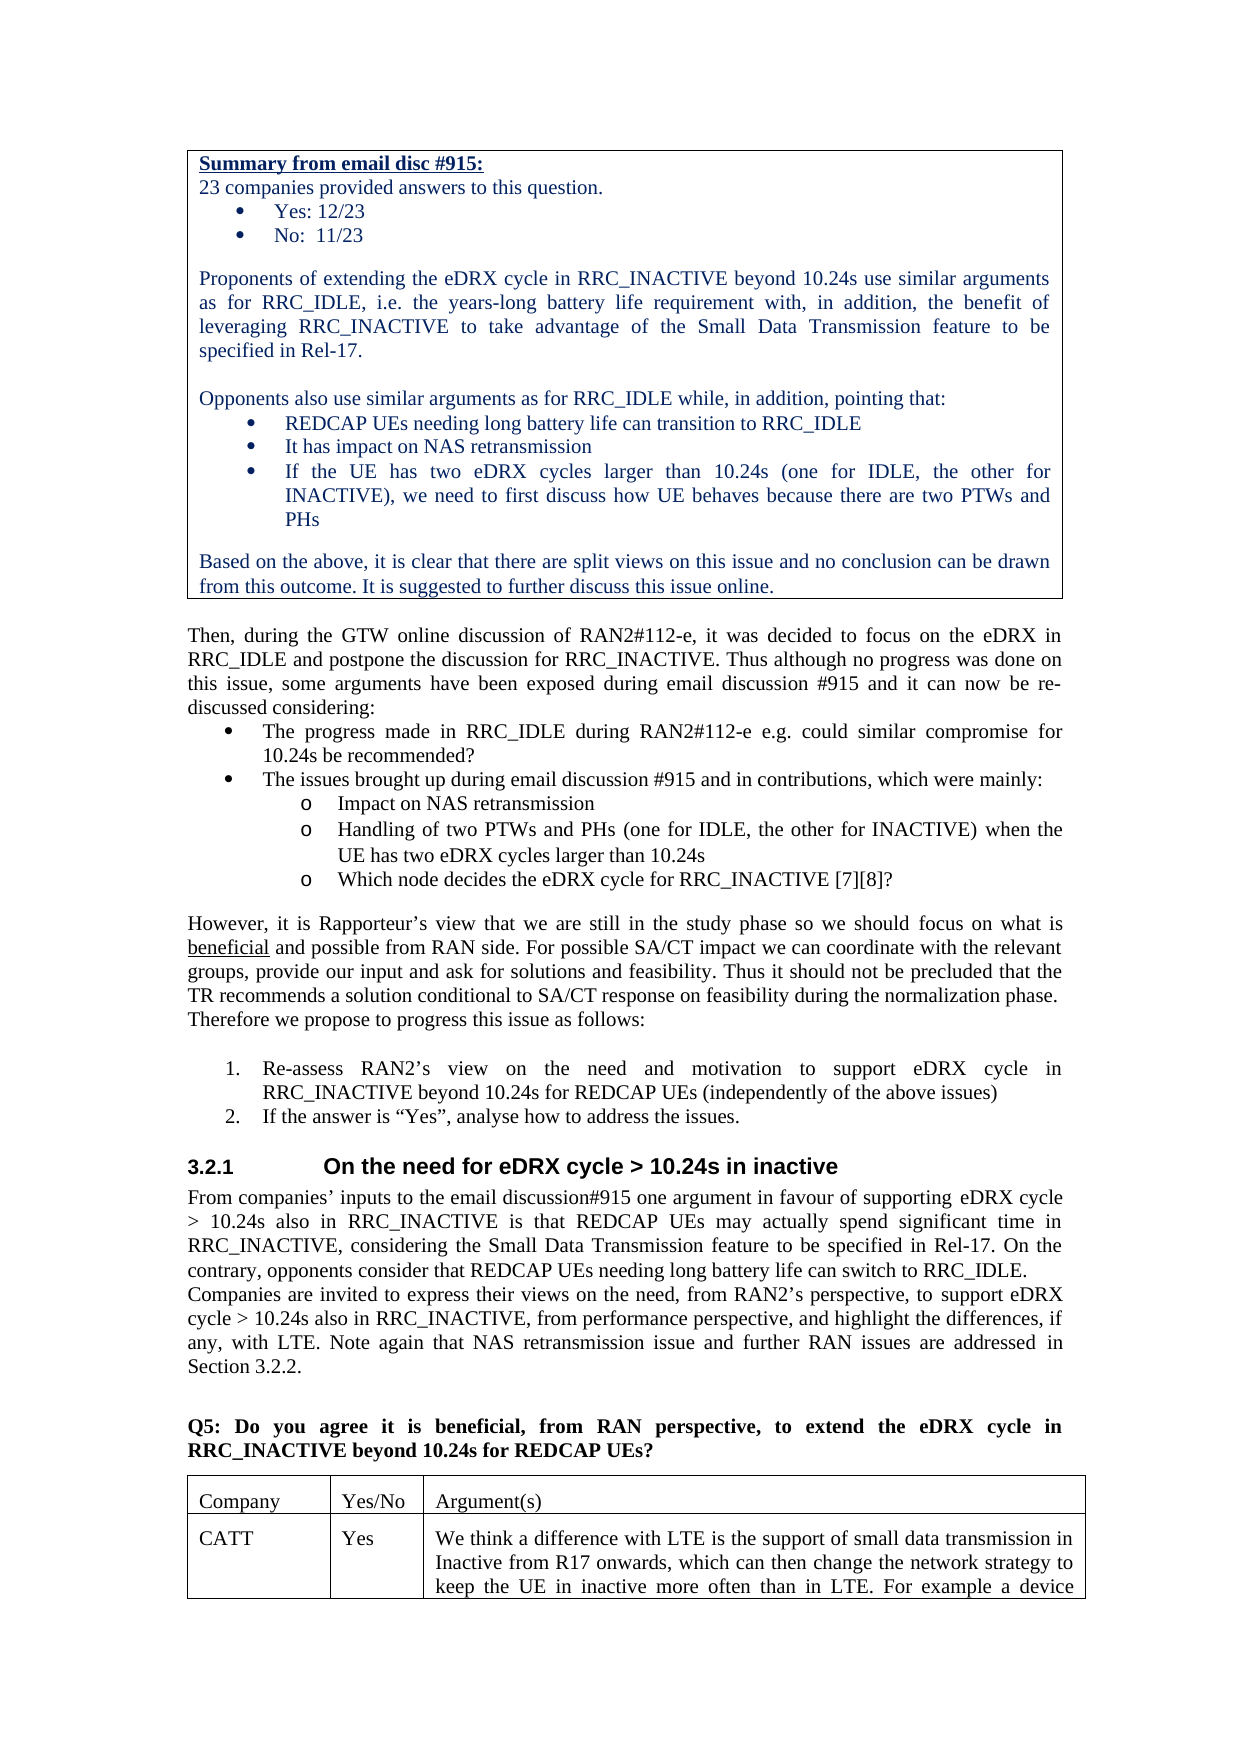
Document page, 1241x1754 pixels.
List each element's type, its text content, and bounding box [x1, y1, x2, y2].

list Handling of two PTWs and PHs (one for IDLE, the other for INACTIVE) when the UE has two eDRX cycles larger than 10.24s [300, 817, 1063, 867]
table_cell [424, 1514, 1085, 1598]
text Then, during the GTW online discussion of RAN2#112-e, it was decided to focus on the eDRX in RRC_IDLE and postpone the discussion for RRC_INACTIVE. Thus although no progress was done on this issue, some arguments have been exposed during email discussion #915 and it can now be re-discussed considering: [187, 623, 1063, 719]
text Companies are invited to express their views on the need, from RAN2’s perspective, to support eDRX cycle > 10.24s also in RRC_INACTIVE, from performance perspective, and highlight the differences, if any, with LTE. Note again that NAS retransmission issue and further RAN issues are addressed in Section 2.2.2. [187, 1282, 1063, 1378]
list Re-assess RAN2’s view on the need and motivation to support eDRX cycle in RRC_INACTIVE beyond 10.24s for REDCAP UEs (independently of the above issues) [225, 1056, 1063, 1104]
list Which node decides the eDRX cycle for RRC_INACTIVE [7][8]? [300, 867, 1063, 892]
table_header Company [188, 1476, 330, 1513]
list The issues brought up during email discussion #915 and in contributions, which were mainly: [225, 767, 1063, 791]
text However, it is Rapporteur’s view that we are still in the study phase so we should focus on what is beneficial and possible from RAN side. For possible SA/CT impact we can coordinate with the relevant groups, provide our input and ask for solutions and feasibility. Thus it should not be precluded that the TR recommends a solution conditional to SA/CT response on feasibility during the normalization phase. [187, 911, 1063, 1007]
subtitle On the need for eDRX cycle > 10.24s in inactive [187, 1153, 1063, 1179]
text Therefore we propose to progress this issue as follows: [187, 1007, 1063, 1031]
table_cell Yes [331, 1514, 423, 1598]
table_header Summary from email disc #915: 23 companies provided answers to this question. Yes: 12/23 No: 11/23 Proponents of extending the eDRX cycle in RRC_INACTIVE beyond 10.24s use similar arguments as for RRC_IDLE, i.e. the years-long battery life requirement with, in addition, the benefit of leveraging RRC_INACTIVE to take advantage of the Small Data Transmission feature to be specified in Rel-17. Opponents also use similar arguments as for RRC_IDLE while, in addition, pointing that: REDCAP UEs needing long battery life can transition to RRC_IDLE It has impact on NAS retransmission If the UE has two eDRX cycles larger than 10.24s (one for IDLE, the other for INACTIVE), we need to first discuss how UE behaves because there are two PTWs and PHs Based on the above, it is clear that there are split views on this issue and no conclusion can be drawn from this outcome. It is suggested to further discuss this issue online. [188, 151, 1062, 598]
text From companies’ inputs to the email discussion#915 one argument in favour of supporting eDRX cycle > 10.24s also in RRC_INACTIVE is that REDCAP UEs may actually spend significant time in RRC_INACTIVE, considering the Small Data Transmission feature to be specified in Rel-17. On the contrary, opponents consider that REDCAP UEs needing long battery life can switch to RRC_IDLE. [187, 1185, 1063, 1282]
text Q5: Do you agree it is beneficial, from RAN perspective, to extend the eDRX cycle in RRC_INACTIVE beyond 10.24s for REDCAP UEs? [187, 1414, 1063, 1462]
list Impact on NAS retransmission [300, 791, 1063, 817]
table_header Argument(s) [424, 1476, 1085, 1513]
list If the answer is “Yes”, analyse how to address the issues. [225, 1104, 1063, 1128]
list The progress made in RRC_IDLE during RAN2#112-e e.g. could similar compromise for 10.24s be recommended? [225, 719, 1063, 767]
table_header Yes/No [331, 1476, 423, 1513]
table_cell CATT [188, 1514, 330, 1598]
